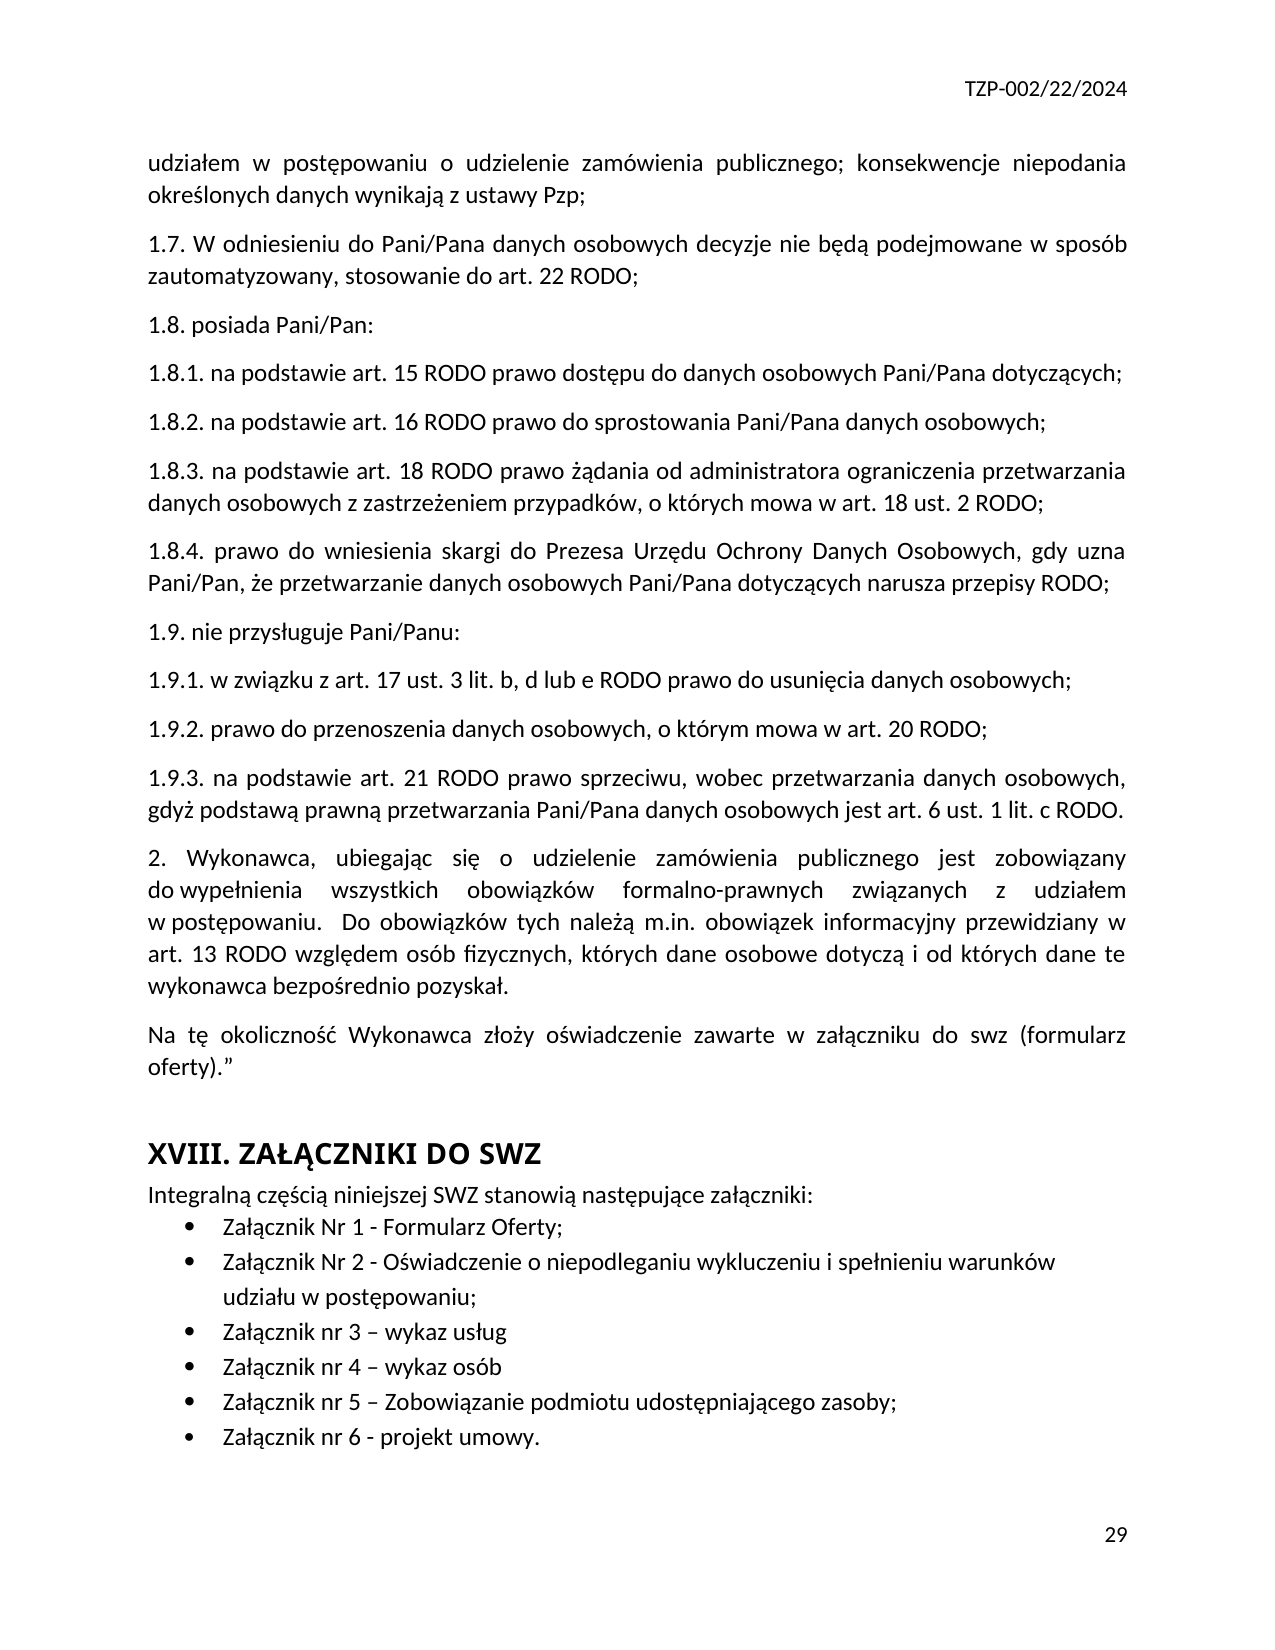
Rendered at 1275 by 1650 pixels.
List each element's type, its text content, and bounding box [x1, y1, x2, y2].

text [148, 148, 1127, 210]
list Załącznik nr 4 – wykaz osób [185, 1351, 1127, 1381]
text 1.9. nie przysługuje Pani/Panu: [148, 616, 1127, 647]
text 1.9.3. na podstawie art. 21 RODO prawo sprzeciwu, wobec przetwarzania danych osobowych, gdyż podstawą prawną przetwarzania Pani/Pana danych osobowych jest art. 6 ust. 1 lit. c RODO. [148, 762, 1127, 824]
list Załącznik Nr 1 - Formularz Oferty; [185, 1211, 1127, 1241]
text Integralną częścią niniejszej SWZ stanowią następujące załączniki: [148, 1179, 1127, 1209]
text 1.8.3. na podstawie art. 18 RODO prawo żądania od administratora ograniczenia przetwarzania danych osobowych z zastrzeżeniem przypadków, o których mowa w art. 18 ust. 2 RODO; [148, 455, 1127, 517]
subtitle XVIII. Załączniki do SWZ [148, 1133, 1127, 1173]
list Załącznik nr 3 – wykaz usług [185, 1316, 1127, 1346]
text 1.8.4. prawo do wniesienia skargi do Prezesa Urzędu Ochrony Danych Osobowych, gdy uzna Pani/Pan, że przetwarzanie danych osobowych Pani/Pana dotyczących narusza przepisy RODO; [148, 535, 1127, 598]
text 2. Wykonawca, ubiegając się o udzielenie zamówienia publicznego jest zobowiązany do wypełnienia wszystkich obowiązków formalno-prawnych związanych z udziałem w postępowaniu. Do obowiązków tych należą m.in. obowiązek informacyjny przewidziany w art. 13 RODO względem osób fizycznych, których dane osobowe dotyczą i od których dane te wykonawca bezpośrednio pozyskał. [148, 843, 1127, 1001]
list Załącznik Nr 2 - Oświadczenie o niepodleganiu wykluczeniu i spełnieniu warunków udziału w postępowaniu; [185, 1246, 1127, 1311]
text 1.7. W odniesieniu do Pani/Pana danych osobowych decyzje nie będą podejmowane w sposób zautomatyzowany, stosowanie do art. 22 RODO; [148, 228, 1127, 291]
text 1.8. posiada Pani/Pan: [148, 309, 1127, 339]
list Załącznik nr 6 - projekt umowy. [185, 1421, 1127, 1451]
text Na tę okoliczność Wykonawca złoży oświadczenie zawarte w załączniku do swz (formularz oferty).” [148, 1019, 1127, 1082]
text 1.9.1. w związku z art. 17 ust. 3 lit. b, d lub e RODO prawo do usunięcia danych osobowych; [148, 665, 1127, 695]
text 1.8.2. na podstawie art. 16 RODO prawo do sprostowania Pani/Pana danych osobowych; [148, 406, 1127, 437]
list Załącznik nr 5 – Zobowiązanie podmiotu udostępniającego zasoby; [185, 1386, 1127, 1416]
text 1.8.1. na podstawie art. 15 RODO prawo dostępu do danych osobowych Pani/Pana dotyczących; [148, 357, 1127, 388]
text 1.9.2. prawo do przenoszenia danych osobowych, o którym mowa w art. 20 RODO; [148, 713, 1127, 744]
